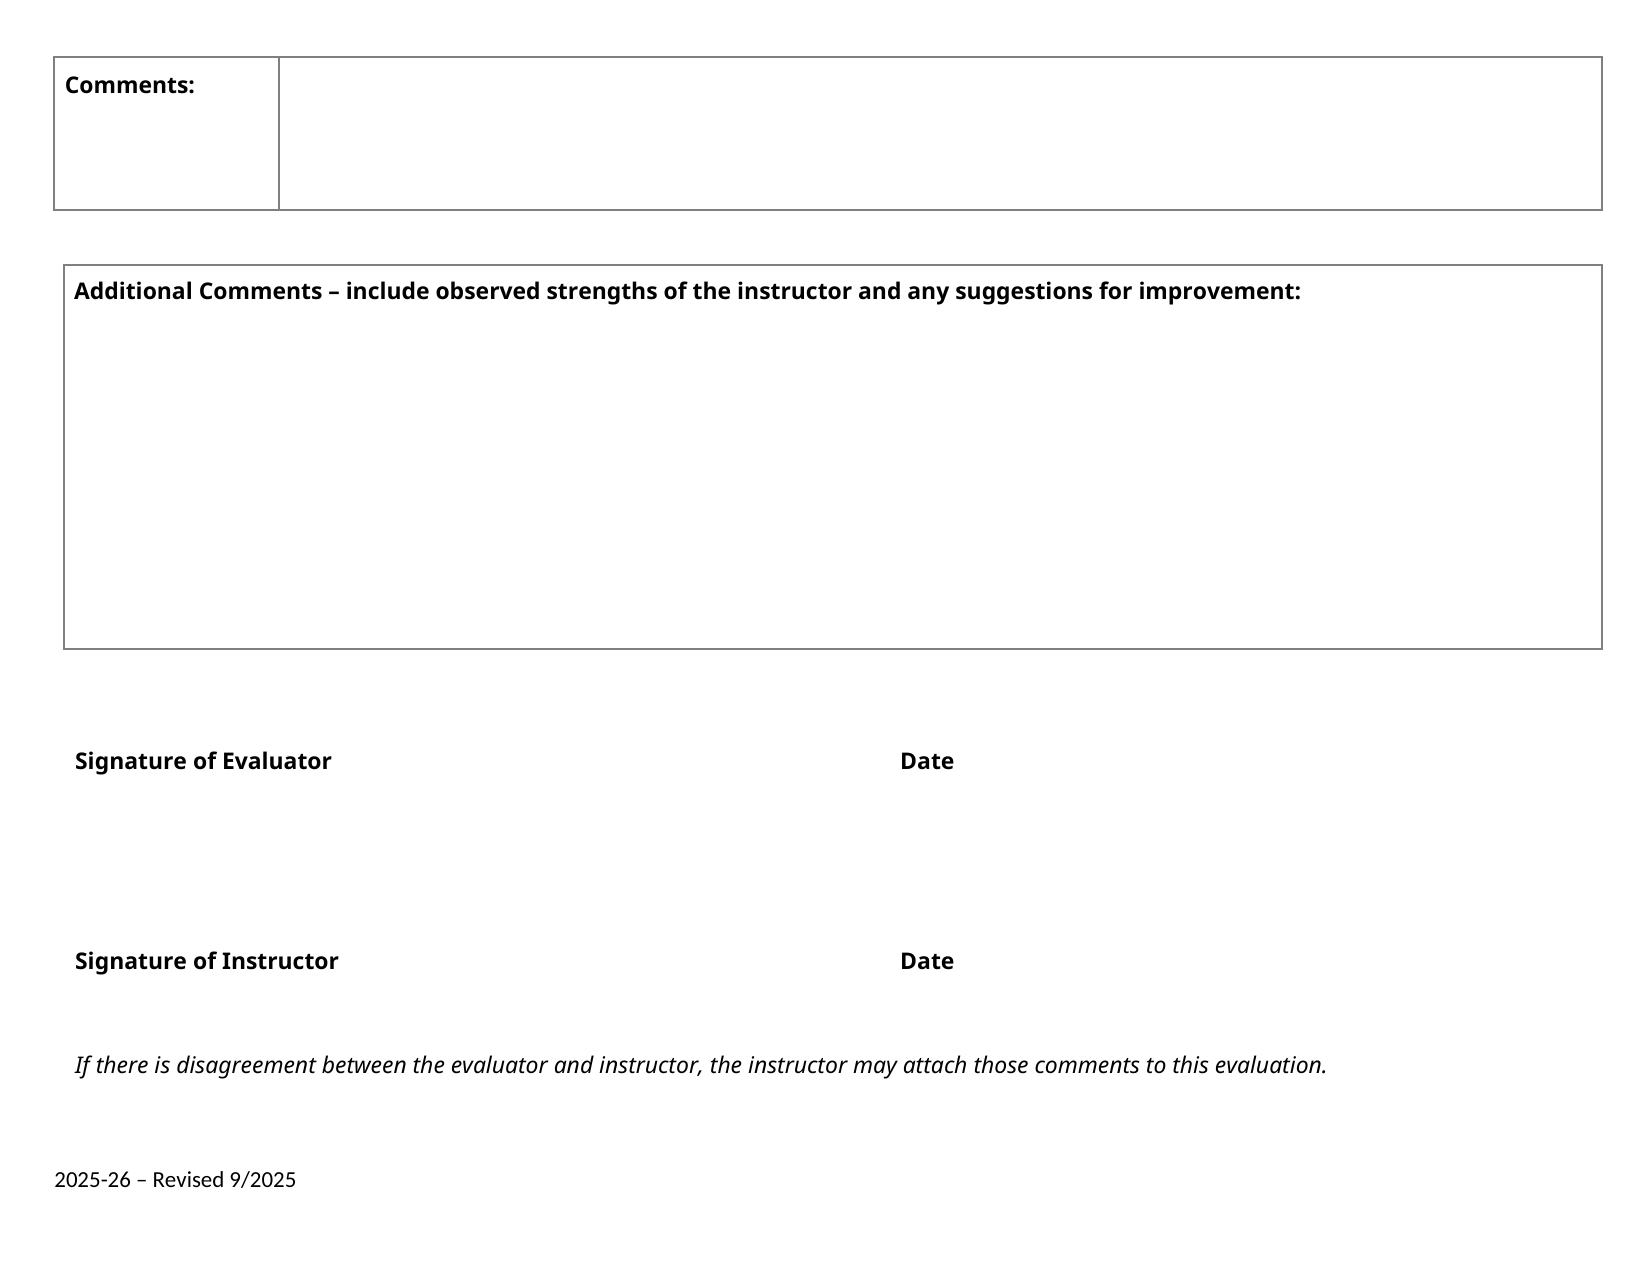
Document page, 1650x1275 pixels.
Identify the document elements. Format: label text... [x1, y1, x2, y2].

text Signature of Evaluator Date [75, 745, 1629, 776]
table_cell [280, 58, 1601, 209]
text Signature of Instructor Date [75, 945, 1629, 976]
text If there is disagreement between the evaluator and instructor, the instructor may attach those comments to this evaluation. [75, 1049, 1629, 1080]
table_cell Comments: [55, 58, 278, 209]
